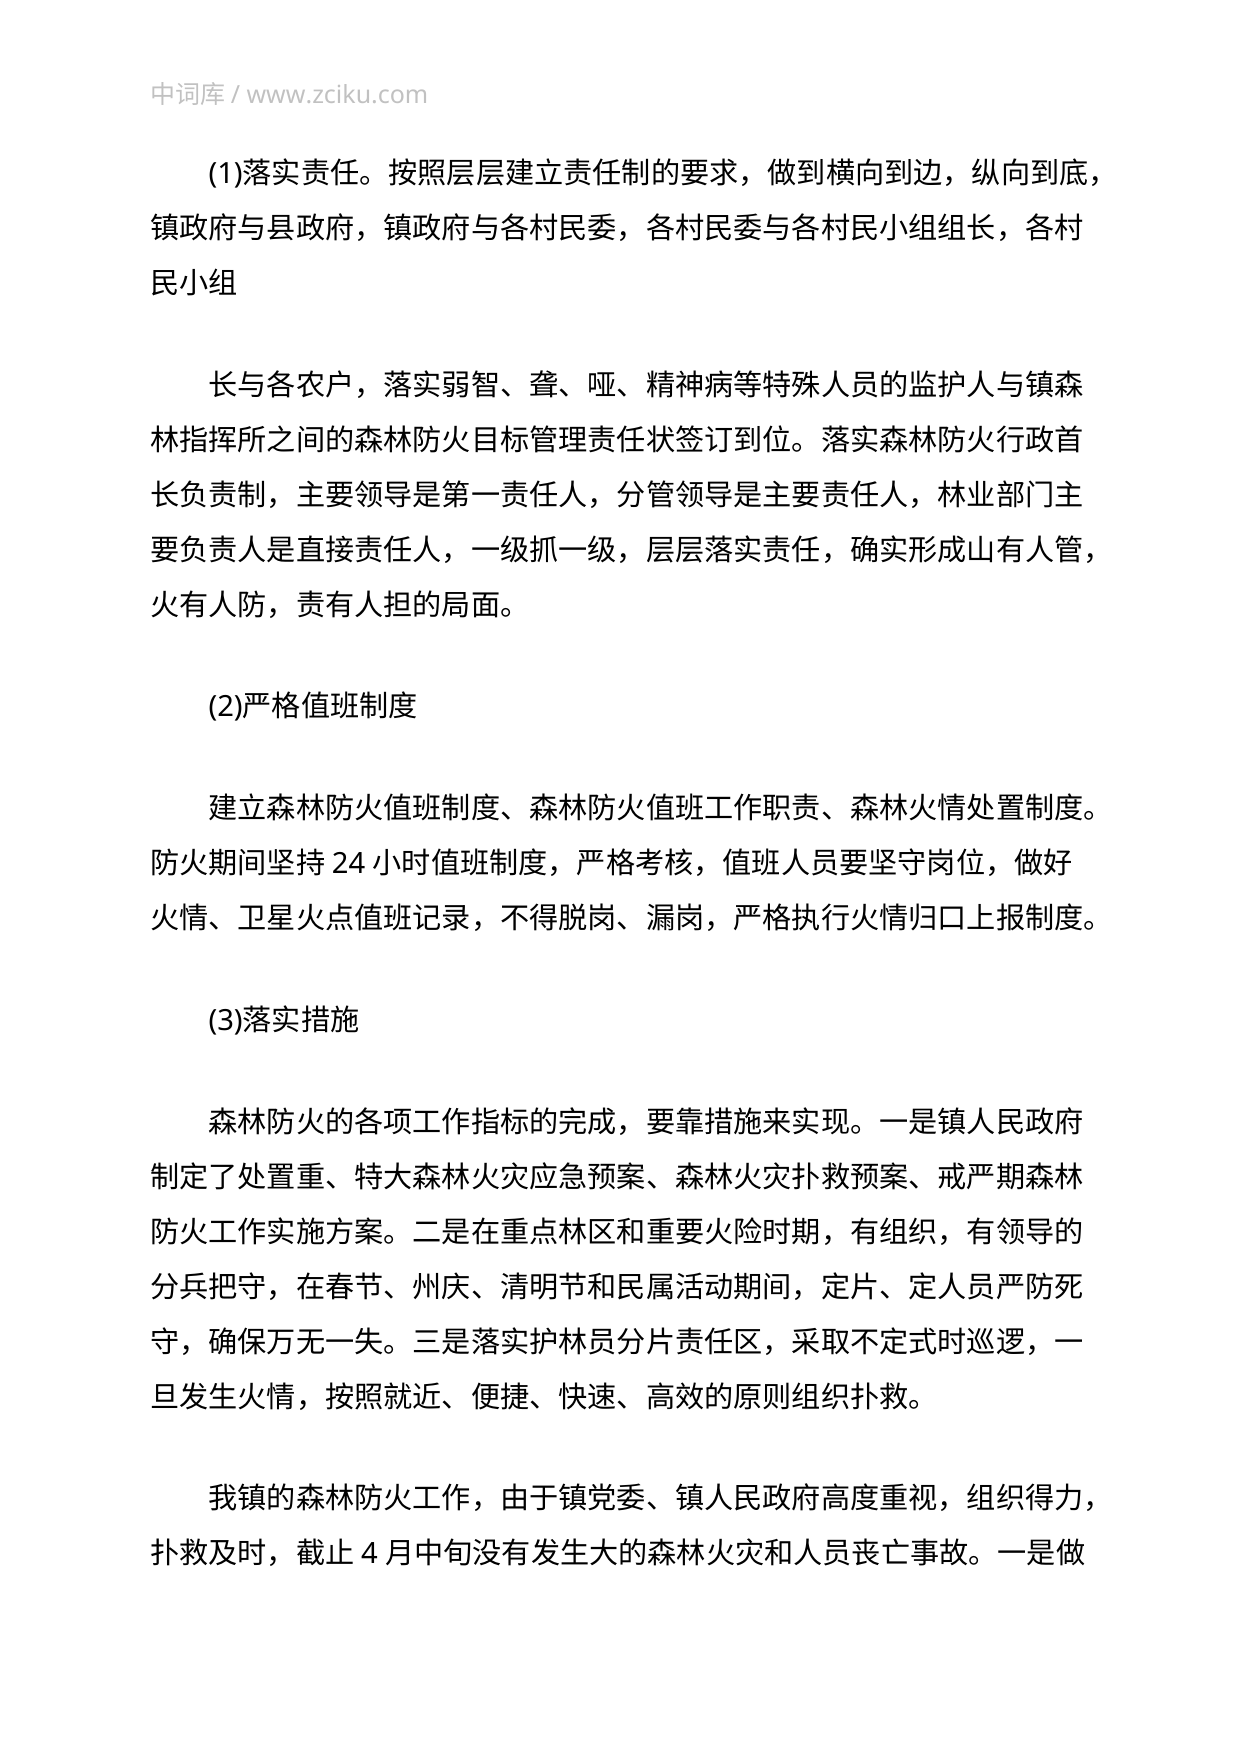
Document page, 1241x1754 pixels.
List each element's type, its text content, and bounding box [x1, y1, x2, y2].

text (1)落实责任。按照层层建立责任制的要求，做到横向到边，纵向到底，镇政府与县政府，镇政府与各村民委，各村民委与各村民小组组长，各村民小组 [150, 150, 1090, 302]
text 森林防火的各项工作指标的完成，要靠措施来实现。一是镇人民政府制定了处置重、特大森林火灾应急预案、森林火灾扑救预案、戒严期森林防火工作实施方案。二是在重点林区和重要火险时期，有组织，有领导的分兵把守，在春节、州庆、清明节和民属活动期间，定片、定人员严防死守，确保万无一失。三是落实护林员分片责任区，采取不定式时巡逻，一旦发生火情，按照就近、便捷、快速、高效的原则组织扑救。 [150, 1099, 1090, 1415]
text (2)严格值班制度 [150, 683, 1090, 725]
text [150, 1475, 1090, 1572]
text (3)落实措施 [150, 997, 1090, 1039]
text 建立森林防火值班制度、森林防火值班工作职责、森林火情处置制度。防火期间坚持 24 小时值班制度，严格考核，值班人员要坚守岗位，做好火情、卫星火点值班记录，不得脱岗、漏岗，严格执行火情归口上报制度。 [150, 785, 1090, 937]
text 长与各农户，落实弱智、聋、哑、精神病等特殊人员的监护人与镇森林指挥所之间的森林防火目标管理责任状签订到位。落实森林防火行政首长负责制，主要领导是第一责任人，分管领导是主要责任人，林业部门主要负责人是直接责任人，一级抓一级，层层落实责任，确实形成山有人管，火有人防，责有人担的局面。 [150, 362, 1090, 623]
